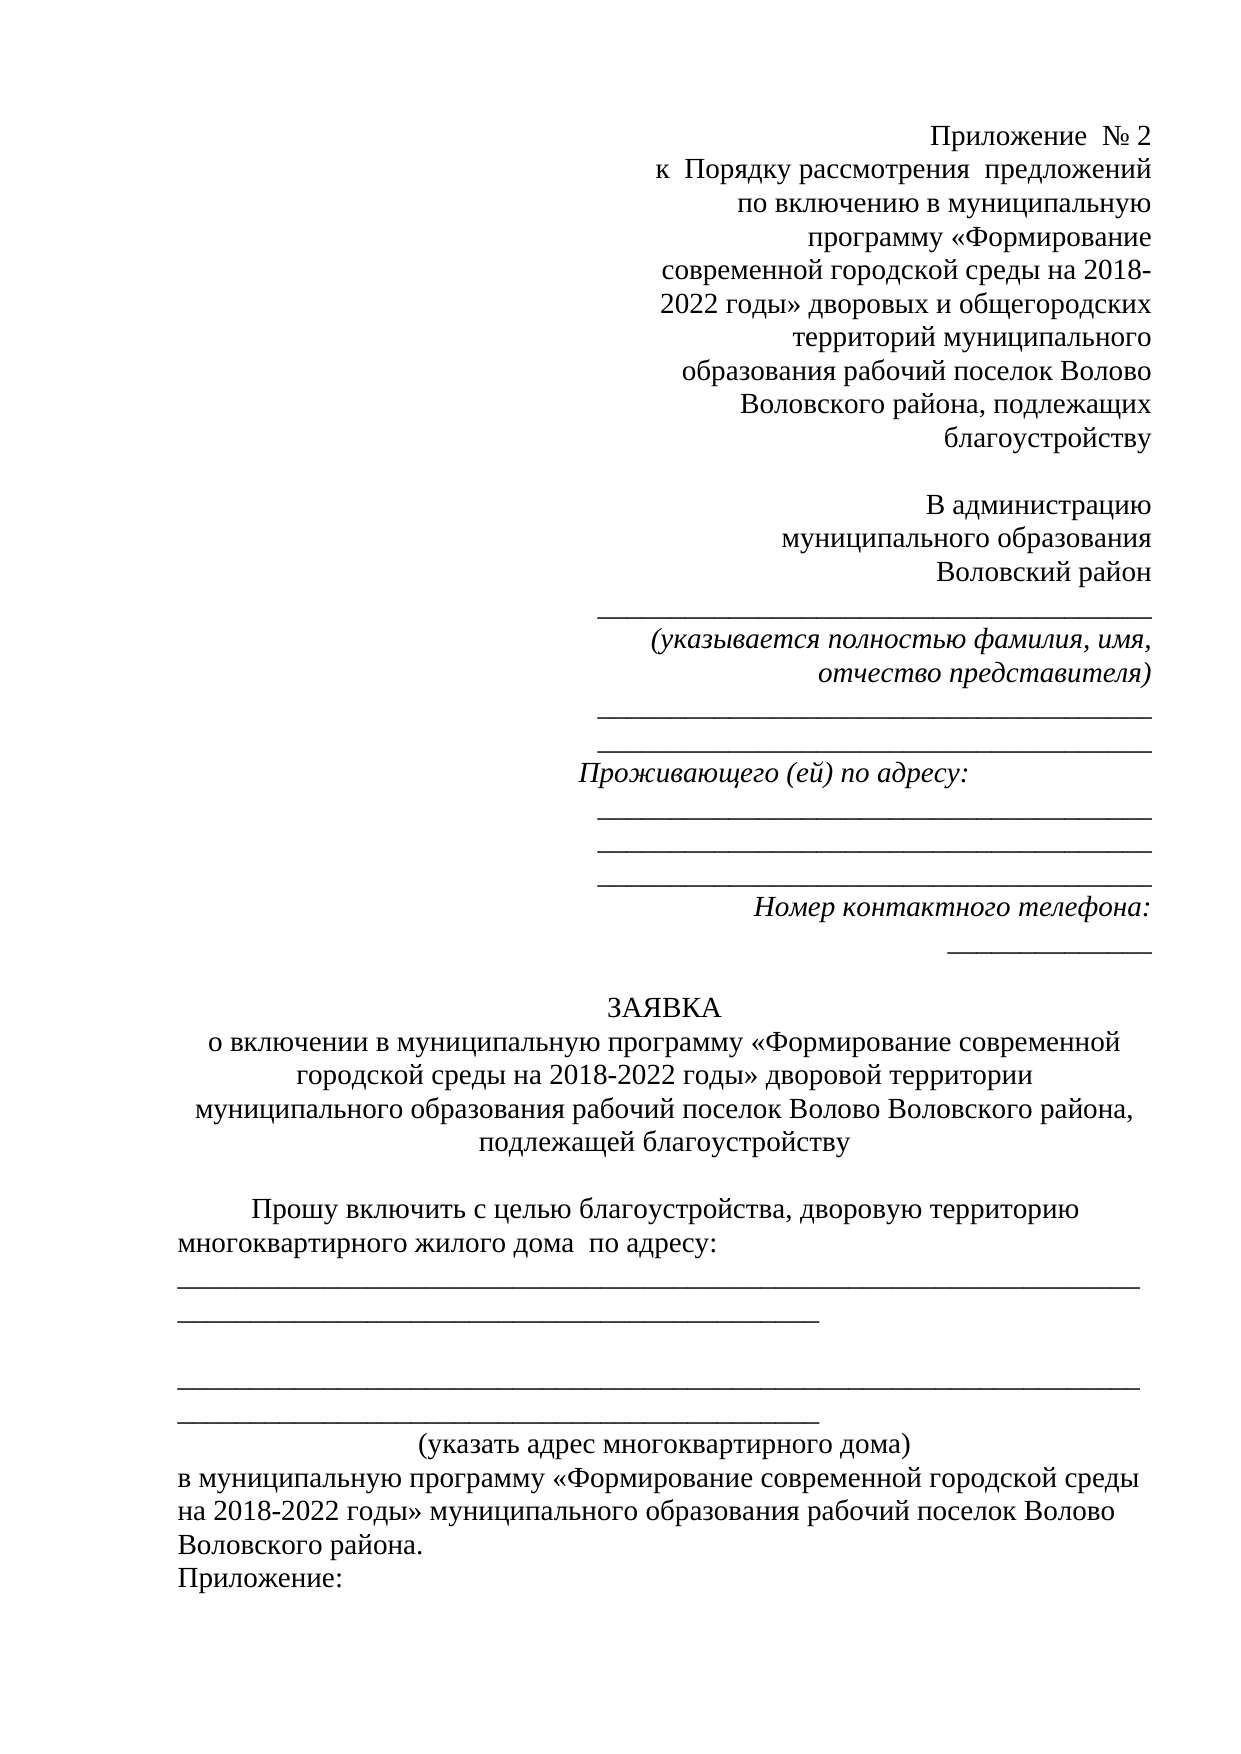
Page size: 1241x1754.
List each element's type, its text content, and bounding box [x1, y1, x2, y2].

text ______________________________________ [177, 856, 1152, 889]
text Номер контактного телефона: ______________ [177, 889, 1152, 957]
text Приложение № 2 [646, 118, 1152, 152]
text о включении в муниципальную программу «Формирование современной городской среды на 2018-2022 годы» дворовой территории [177, 1024, 1152, 1091]
text Проживающего (ей) по адресу: [177, 755, 1152, 789]
text к Порядку рассмотрения предложений по включению в муниципальную программу «Формирование современной городской среды на 2018-2022 годы» дворовых и общегородских территорий муниципального образования рабочий поселок Волово Воловского района, подлежащих благоустройству [646, 152, 1152, 453]
text муниципального образования [177, 521, 1152, 554]
text ______________________________________ [177, 722, 1152, 755]
text ______________________________________ [177, 688, 1152, 722]
text муниципального образования рабочий поселок Волово Воловского района, подлежащей благоустройству [177, 1091, 1152, 1158]
text (указывается полностью фамилия, имя, [177, 621, 1152, 655]
text ______________________________________ [177, 822, 1152, 856]
text Воловский район [177, 554, 1152, 588]
text в муниципальную программу «Формирование современной городской среды на 2018-2022 годы» муниципального образования рабочий поселок Волово Воловского района. [177, 1460, 1152, 1560]
text ЗАЯВКА [177, 990, 1152, 1024]
text ______________________________________ [177, 588, 1152, 621]
text Прошу включить с целью благоустройства, дворовую территорию многоквартирного жилого дома по адресу: ______________________________________________________________________________________________________________ [177, 1191, 1152, 1326]
text В администрацию [177, 487, 1152, 521]
text (указать адрес многоквартирного дома) [177, 1426, 1152, 1460]
text ______________________________________________________________________________________________________________ [177, 1359, 1152, 1426]
text Приложение: [177, 1560, 1152, 1594]
text отчество представителя) [177, 655, 1152, 688]
text ______________________________________ [177, 789, 1152, 822]
